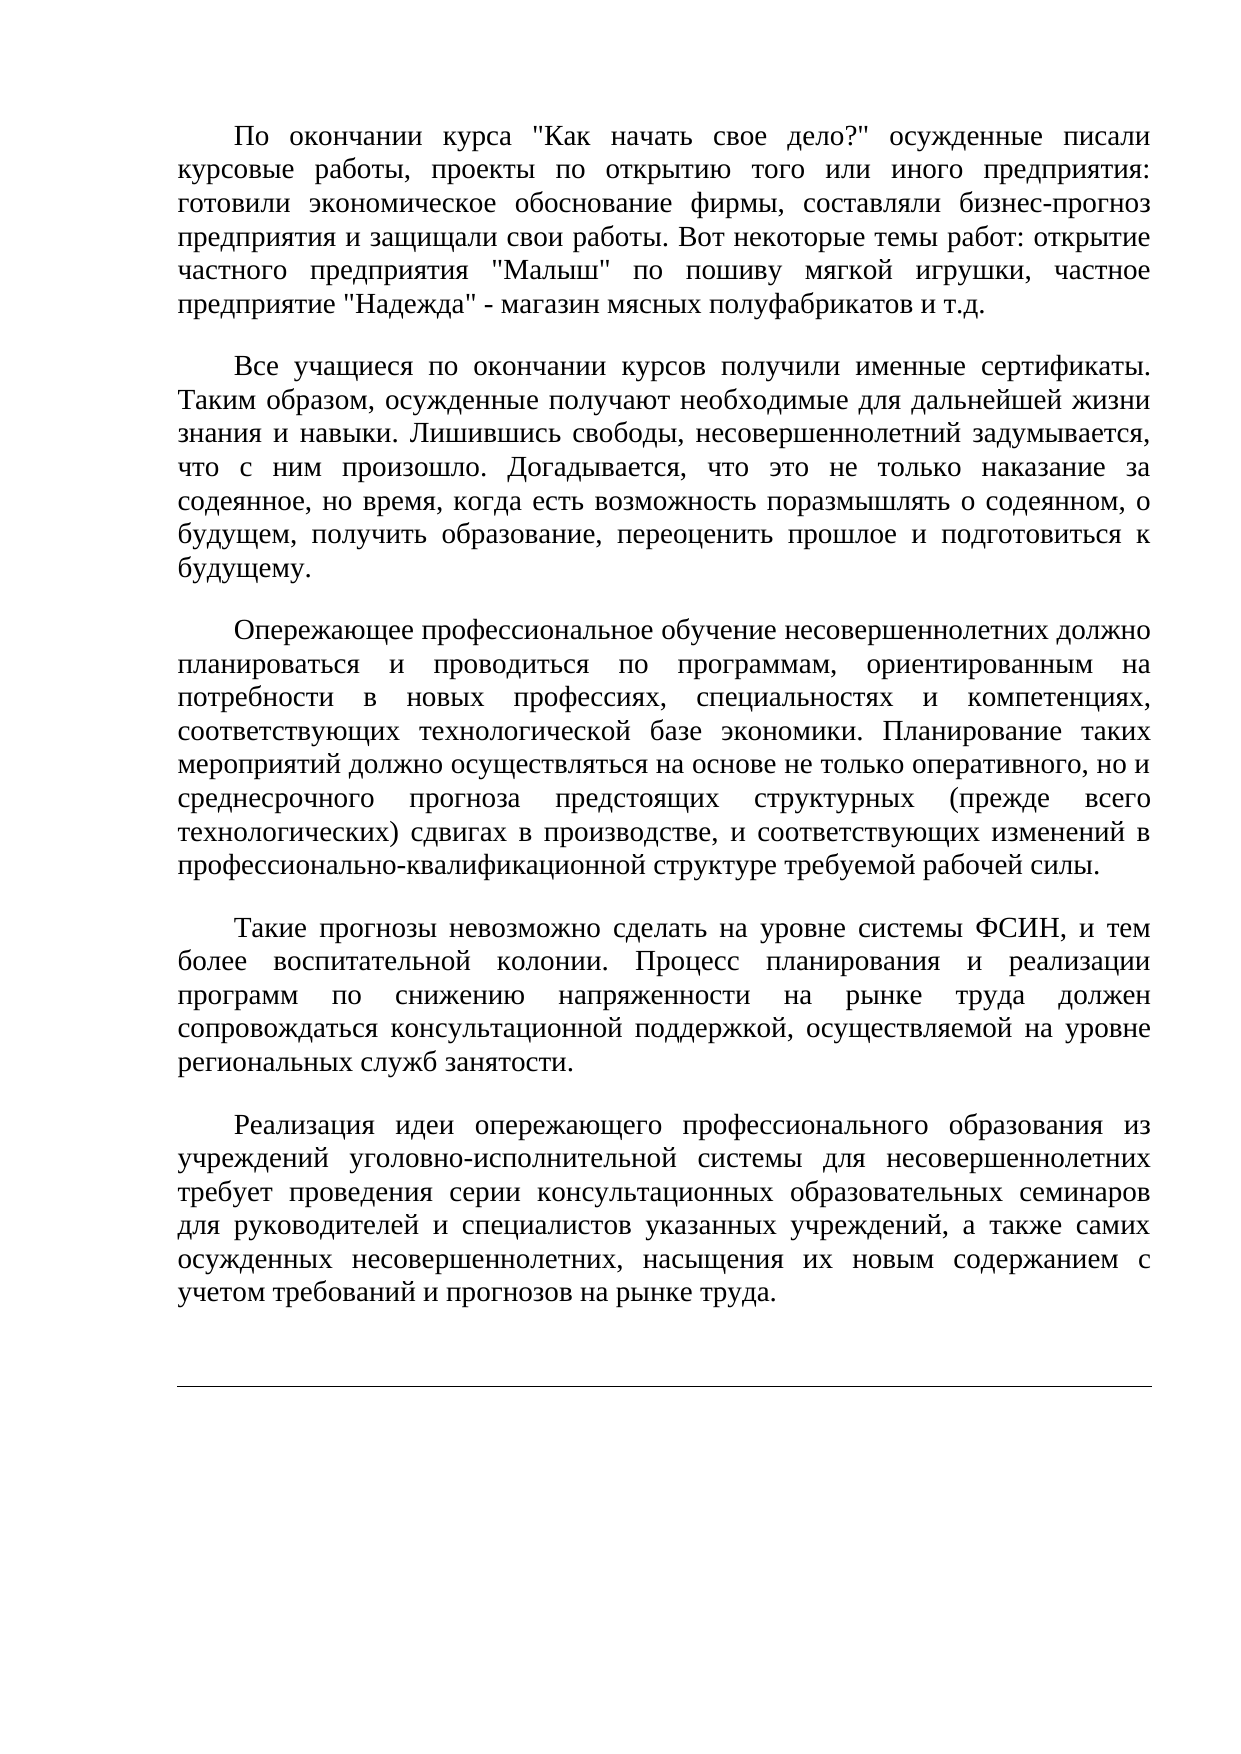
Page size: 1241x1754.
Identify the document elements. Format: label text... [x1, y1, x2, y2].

text Опережающее профессиональное обучение несовершеннолетних должно планироваться и проводиться по программам, ориентированным на потребности в новых профессиях, специальностях и компетенциях, соответствующих технологической базе экономики. Планирование таких мероприятий должно осуществляться на основе не только оперативного, но и среднесрочного прогноза предстоящих структурных (прежде всего технологических) сдвигах в производстве, и соответствующих изменений в профессионально-квалификационной структуре требуемой рабочей силы. [177, 612, 1152, 881]
text Реализация идеи опережающего профессионального образования из учреждений уголовно-исполнительной системы для несовершеннолетних требует проведения серии консультационных образовательных семинаров для руководителей и специалистов указанных учреждений, а также самих осужденных несовершеннолетних, насыщения их новым содержанием с учетом требований и прогнозов на рынке труда. [177, 1107, 1152, 1308]
text По окончании курса "Как начать свое дело?" осужденные писали курсовые работы, проекты по открытию того или иного предприятия: готовили экономическое обоснование фирмы, составляли бизнес-прогноз предприятия и защищали свои работы. Вот некоторые темы работ: открытие частного предприятия "Малыш" по пошиву мягкой игрушки, частное предприятие "Надежда" - магазин мясных полуфабрикатов и т.д. [177, 118, 1152, 319]
text Все учащиеся по окончании курсов получили именные сертификаты. Таким образом, осужденные получают необходимые для дальнейшей жизни знания и навыки. Лишившись свободы, несовершеннолетний задумывается, что с ним произошло. Догадывается, что это не только наказание за содеянное, но время, когда есть возможность поразмышлять о содеянном, о будущем, получить образование, переоценить прошлое и подготовиться к будущему. [177, 348, 1152, 583]
text Такие прогнозы невозможно сделать на уровне системы ФСИН, и тем более воспитательной колонии. Процесс планирования и реализации программ по снижению напряженности на рынке труда должен сопровождаться консультационной поддержкой, осуществляемой на уровне региональных служб занятости. [177, 910, 1152, 1078]
